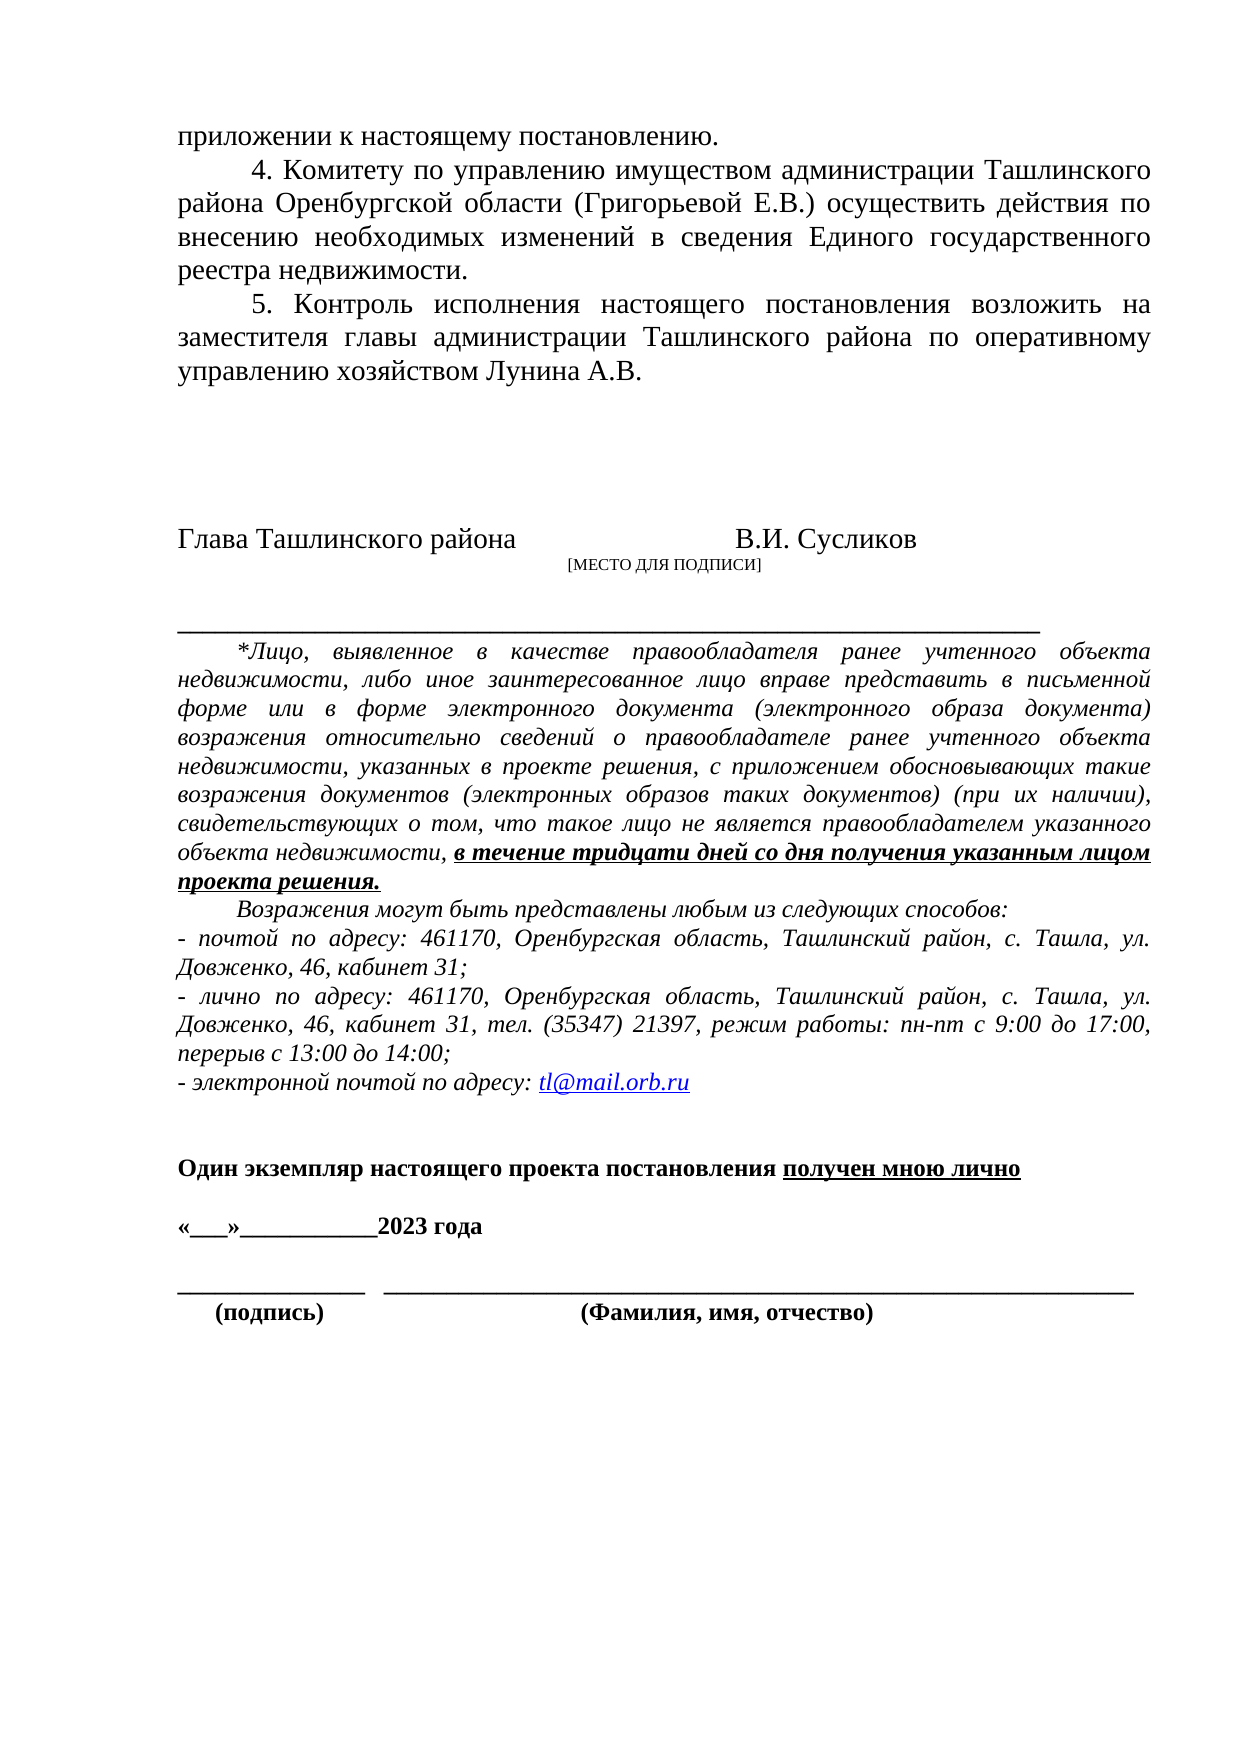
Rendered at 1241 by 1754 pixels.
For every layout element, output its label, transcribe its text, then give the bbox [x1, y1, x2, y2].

text «___»___________2023 года [177, 1211, 1152, 1239]
text 5. Контроль исполнения настоящего постановления возложить на заместителя главы администрации Ташлинского района по оперативному управлению хозяйством Лунина А.В. [177, 286, 1152, 387]
text _____________________________________________________________________ [177, 607, 1152, 636]
text _______________ ____________________________________________________________ [177, 1268, 1152, 1297]
text *Лицо, выявленное в качестве правообладателя ранее учтенного объекта недвижимости, либо иное заинтересованное лицо вправе представить в письменной форме или в форме электронного документа (электронного образа документа) возражения относительно сведений о правообладателе ранее учтенного объекта недвижимости, указанных в проекте решения, с приложением обосновывающих такие возражения документов (электронных образов таких документов) (при их наличии), свидетельствующих о том, что такое лицо не является правообладателем указанного объекта недвижимости, в течение тридцати дней со дня получения указанным лицом проекта решения. [177, 636, 1152, 894]
text 4. Комитету по управлению имуществом администрации Ташлинского района Оренбургской области (Григорьевой Е.В.) осуществить действия по внесению необходимых изменений в сведения Единого государственного реестра недвижимости. [177, 152, 1152, 286]
text Возражения могут быть представлены любым из следующих способов: [177, 894, 1152, 923]
text - почтой по адресу: 461170, Оренбургская область, Ташлинский район, с. Ташла, ул. Довженко, 46, кабинет 31; [177, 923, 1152, 981]
text - электронной почтой по адресу: tl@mail.orb.ru [177, 1067, 1152, 1096]
text Глава Ташлинского района В.И. Сусликов [177, 521, 1152, 554]
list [177, 118, 1152, 152]
text Один экземпляр настоящего проекта постановления получен мною лично [177, 1153, 1152, 1182]
text [МЕСТО ДЛЯ ПОДПИСИ] [177, 554, 1152, 573]
text (подпись) (Фамилия, имя, отчество) [177, 1297, 1152, 1326]
text - лично по адресу: 461170, Оренбургская область, Ташлинский район, с. Ташла, ул. Довженко, 46, кабинет 31, тел. (35347) 21397, режим работы: пн-пт с 9:00 до 17:00, перерыв с 13:00 до 14:00; [177, 981, 1152, 1067]
